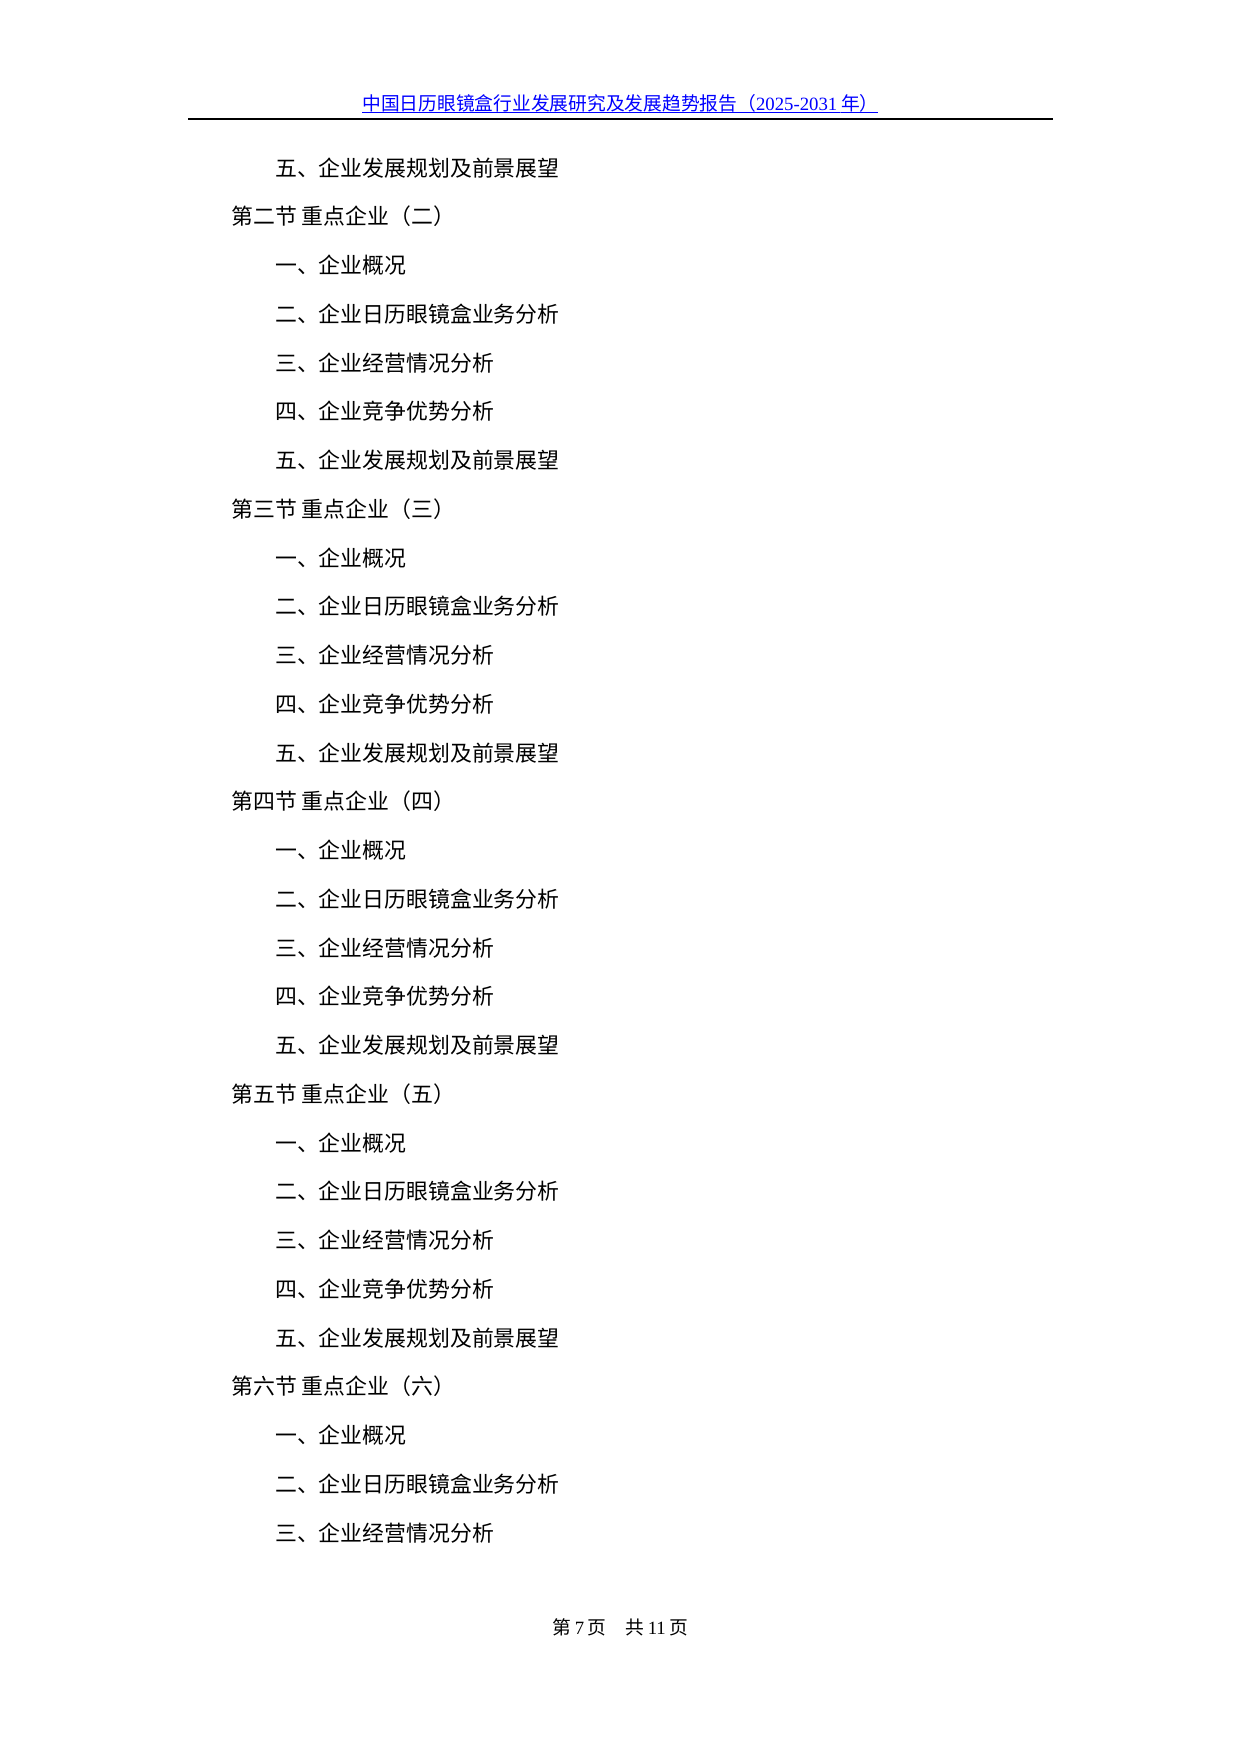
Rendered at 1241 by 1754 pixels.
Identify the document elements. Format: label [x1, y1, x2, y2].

text [187, 150, 1053, 1548]
